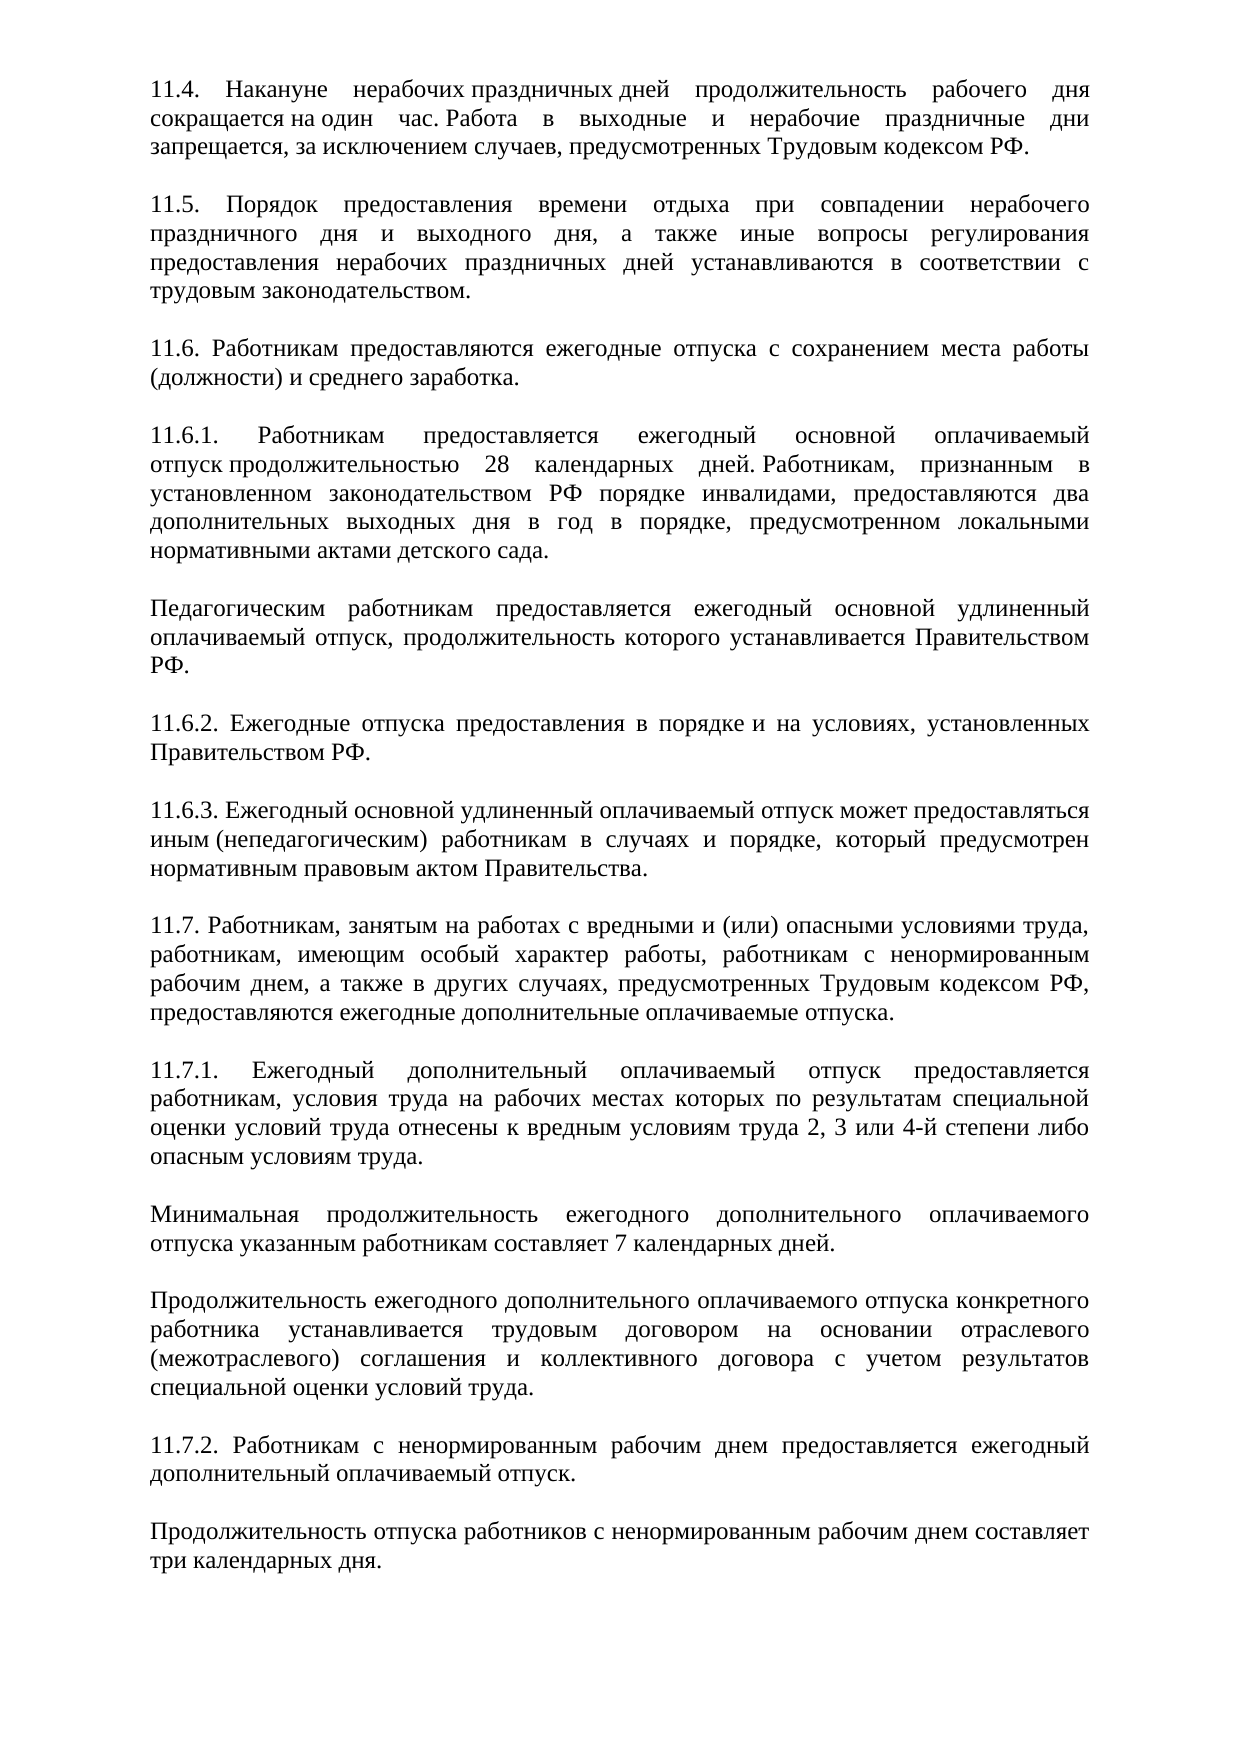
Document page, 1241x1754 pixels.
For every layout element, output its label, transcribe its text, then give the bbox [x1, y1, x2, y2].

text 11.6.2. Ежегодные отпуска предоставления в порядке и на условиях, установленных Правительством РФ. [150, 1026, 1090, 1083]
text Минимальная продолжительность ежегодного дополнительного оплачиваемого отпуска указанным работникам составляет 7 календарных дней. [150, 1516, 1090, 1573]
text 11.7. Работникам, занятым на работах с вредными и (или) опасными условиями труда, работникам, имеющим особый характер работы, работникам с ненормированным рабочим днем, а также в других случаях, предусмотренных Трудовым кодексом РФ, предоставляются ежегодные дополнительные оплачиваемые отпуска. [150, 1228, 1090, 1343]
text 11.6.1. Работникам предоставляется ежегодный основной оплачиваемый отпуск продолжительностью 28 календарных дней. Работникам, признанным в установленном законодательством РФ порядке инвалидами, предоставляются два дополнительных выходных дня в год в порядке, предусмотренном локальными нормативными актами детского сада. [150, 737, 1090, 881]
text 11.7.1. Ежегодный дополнительный оплачиваемый отпуск предоставляется работникам, условия труда на рабочих местах которых по результатам специальной оценки условий труда отнесены к вредным условиям труда 2, 3 или 4-й степени либо опасным условиям труда. [150, 1372, 1090, 1487]
text 11.6. Работникам предоставляются ежегодные отпуска с сохранением места работы (должности) и среднего заработка. [150, 651, 1090, 708]
text Педагогическим работникам предоставляется ежегодный основной удлиненный оплачиваемый отпуск, продолжительность которого устанавливается Правительством РФ. [150, 910, 1090, 996]
text 11.5. Порядок предоставления времени отдыха при совпадении нерабочего праздничного дня и выходного дня, а также иные вопросы регулирования предоставления нерабочих праздничных дней устанавливаются в соответствии с трудовым законодательством. [150, 506, 1090, 621]
text 11.3.6. Работнику, являющимся одним из родителей (опекуном, попечителем) для ухода за детьми-инвалидами по его письменному заявлению предоставляются четыре дополнительных оплачиваемых выходных дня в месяц, которые могут быть использованы одним из указанных лиц либо разделены ими между собой по их усмотрению. Порядок предоставления указанных дополнительных оплачиваемых выходных дней устанавливается Правительством. [150, 189, 1090, 362]
text 11.4. Накануне нерабочих праздничных дней продолжительность рабочего дня сокращается на один час. Работа в выходные и нерабочие праздничные дни запрещается, за исключением случаев, предусмотренных Трудовым кодексом РФ. [150, 391, 1090, 477]
text 11.3.5. Для работников с иным режимом работы порядок предоставления времени отдыха определяется локальным актом образовательной организации или трудовым договором. [150, 74, 1090, 160]
text 11.6.3. Ежегодный основной удлиненный оплачиваемый отпуск может предоставляться иным (непедагогическим) работникам в случаях и порядке, который предусмотрен нормативным правовым актом Правительства. [150, 1112, 1090, 1198]
